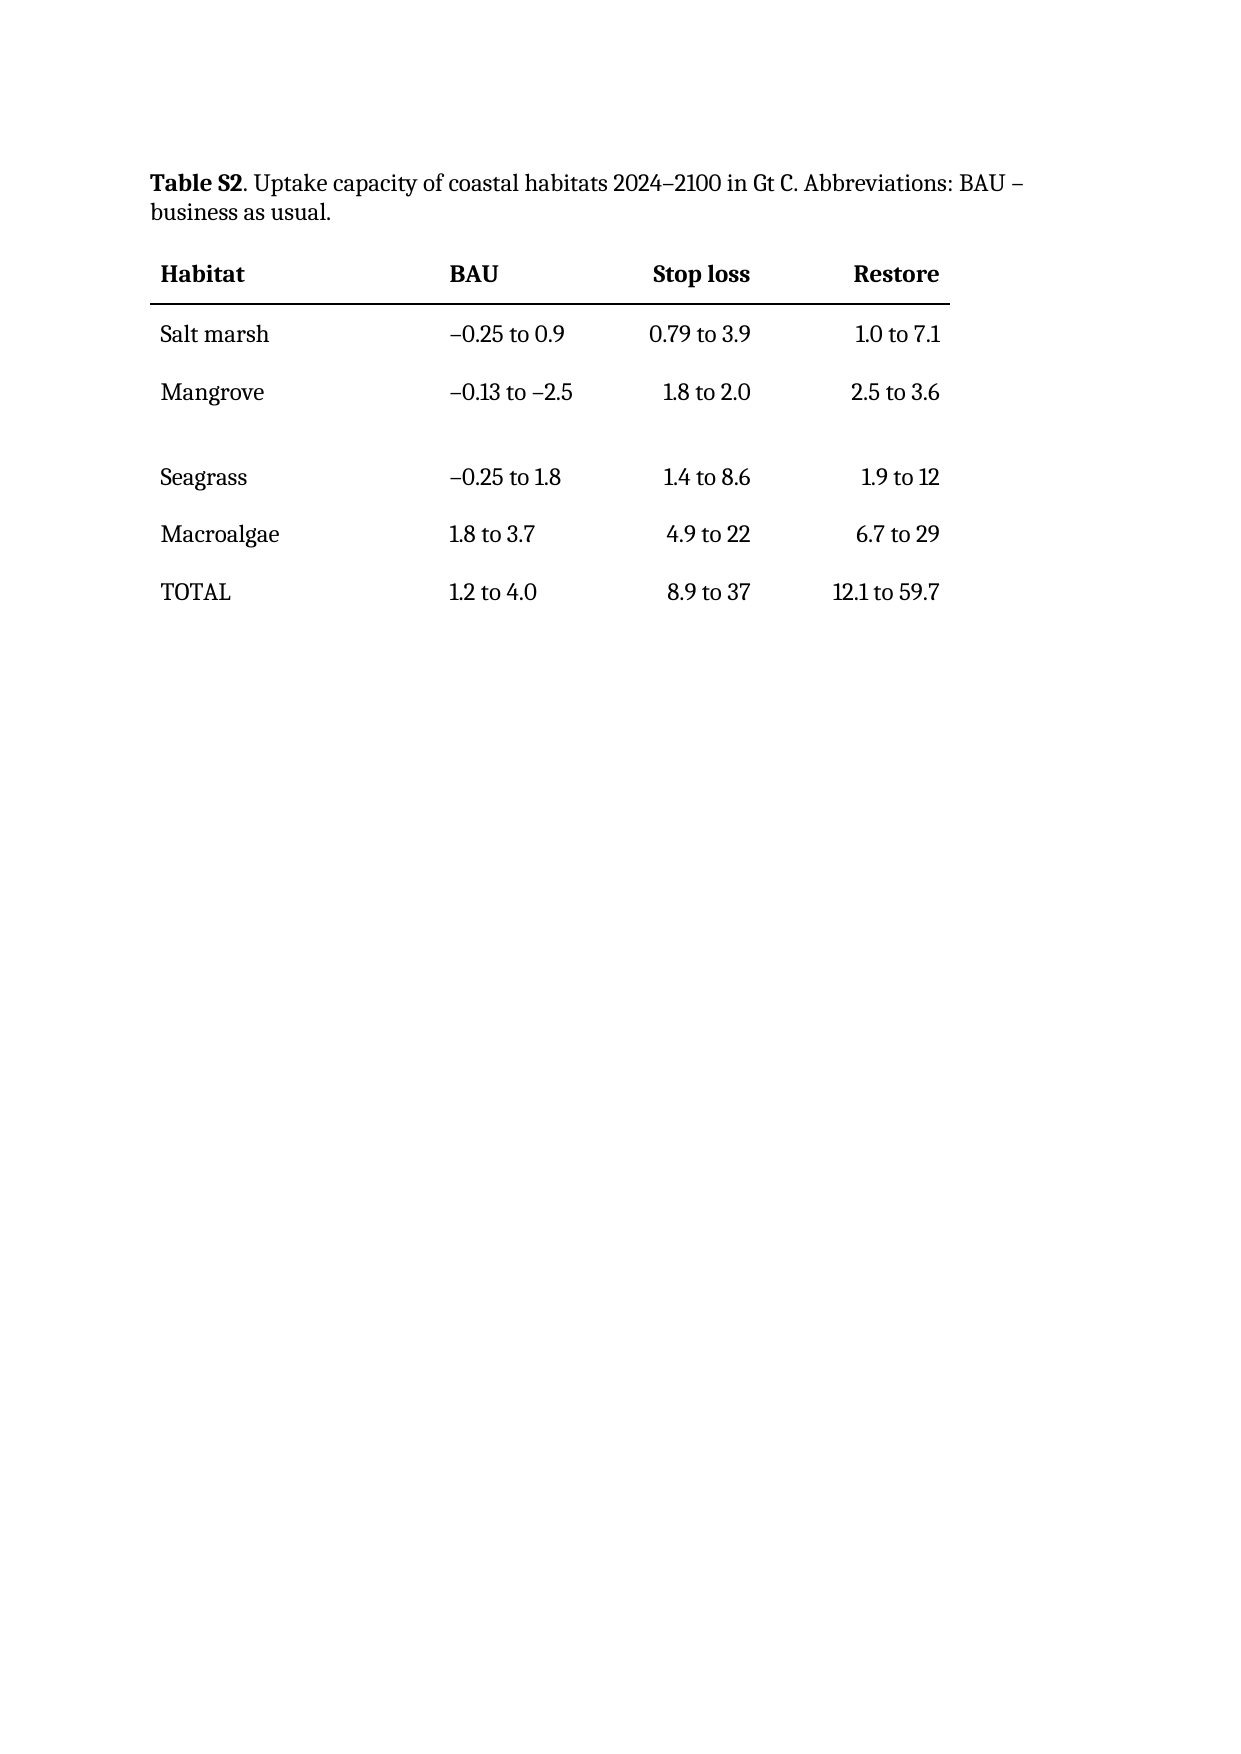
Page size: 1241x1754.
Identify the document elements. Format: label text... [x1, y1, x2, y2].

table_cell 0.79 to 3.9 [592, 305, 761, 363]
table_cell Salt marsh [150, 305, 439, 363]
table_cell 1.2 to 4.0 [439, 564, 592, 622]
table_cell –0.25 to 1.8 [439, 448, 592, 506]
table_cell Macroalgae [150, 506, 439, 564]
table_cell 6.7 to 29 [761, 506, 950, 564]
table_cell 1.0 to 7.1 [761, 305, 950, 363]
table_cell Mangrove [150, 363, 439, 448]
table_cell –0.25 to 0.9 [439, 305, 592, 363]
table_cell 1.4 to 8.6 [592, 448, 761, 506]
table_cell –0.13 to –2.5 [439, 363, 592, 448]
table_header BAU [439, 245, 592, 303]
table_cell 1.8 to 2.0 [592, 363, 761, 448]
table_cell 12.1 to 59.7 [761, 564, 950, 622]
table_header Stop loss [592, 245, 761, 303]
table_cell 8.9 to 37 [592, 564, 761, 622]
table_header Restore [761, 245, 950, 303]
table_cell 4.9 to 22 [592, 506, 761, 564]
table_header Habitat [150, 245, 439, 303]
text Table S2. Uptake capacity of coastal habitats 2024–2100 in Gt C. Abbreviations: BAU – business as usual. [150, 169, 1090, 226]
table_cell Seagrass [150, 448, 439, 506]
table_cell 2.5 to 3.6 [761, 363, 950, 448]
table_cell 1.9 to 12 [761, 448, 950, 506]
table_cell TOTAL [150, 564, 439, 622]
table_cell 1.8 to 3.7 [439, 506, 592, 564]
